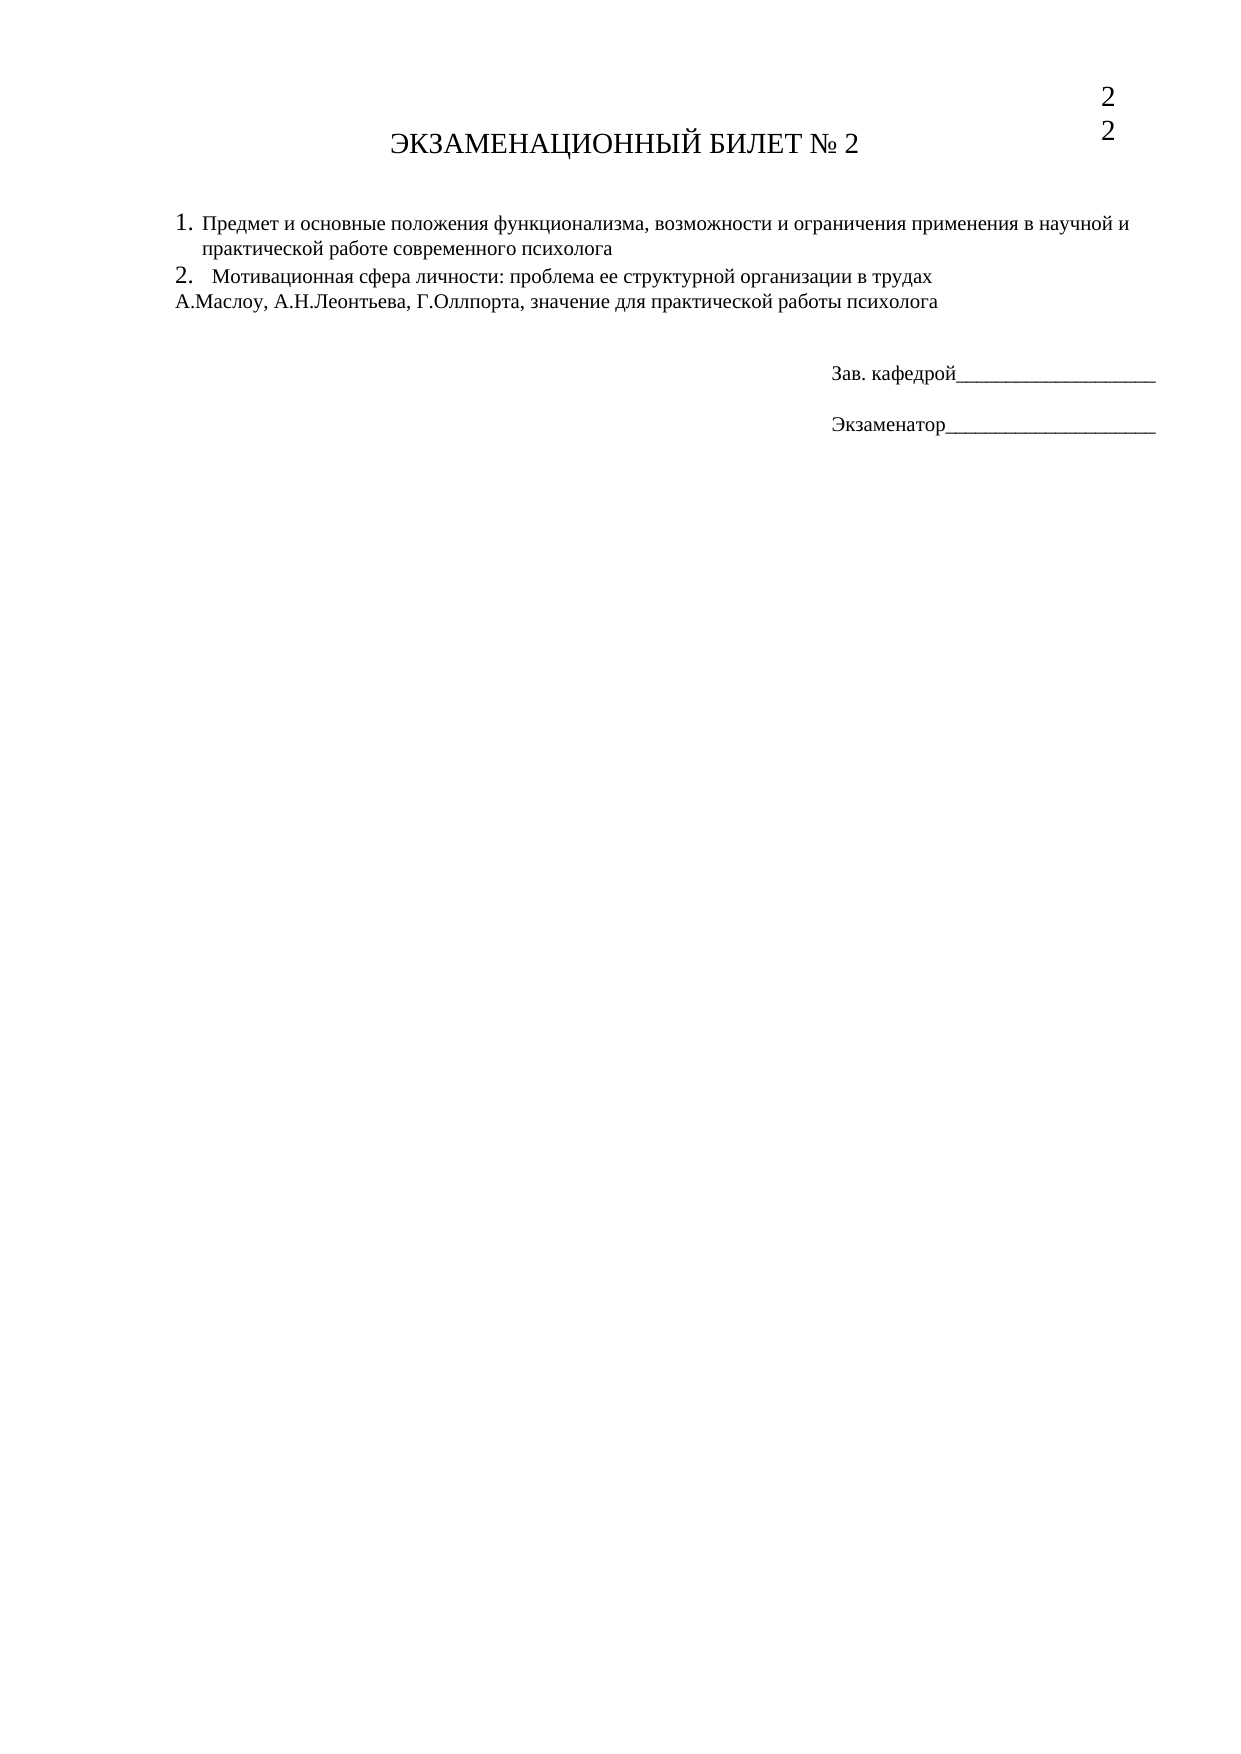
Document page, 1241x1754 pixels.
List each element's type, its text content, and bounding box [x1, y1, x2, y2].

list Предмет и основные положения функционализма, возможности и ограничения применения в научной и практической работе современного психолога [175, 207, 1156, 260]
text А.Маслоу, А.Н.Леонтьева, Г.Оллпорта, значение для практической работы психолога [93, 289, 1156, 313]
list Мотивационная сфера личности: проблема ее структурной организации в трудах [93, 260, 1156, 289]
text Зав. кафедрой [93, 361, 1156, 385]
text ЭКЗАМЕНАЦИОННЫЙ БИЛЕТ № 2 [93, 126, 1156, 159]
text Экзаменатор [93, 412, 1156, 436]
